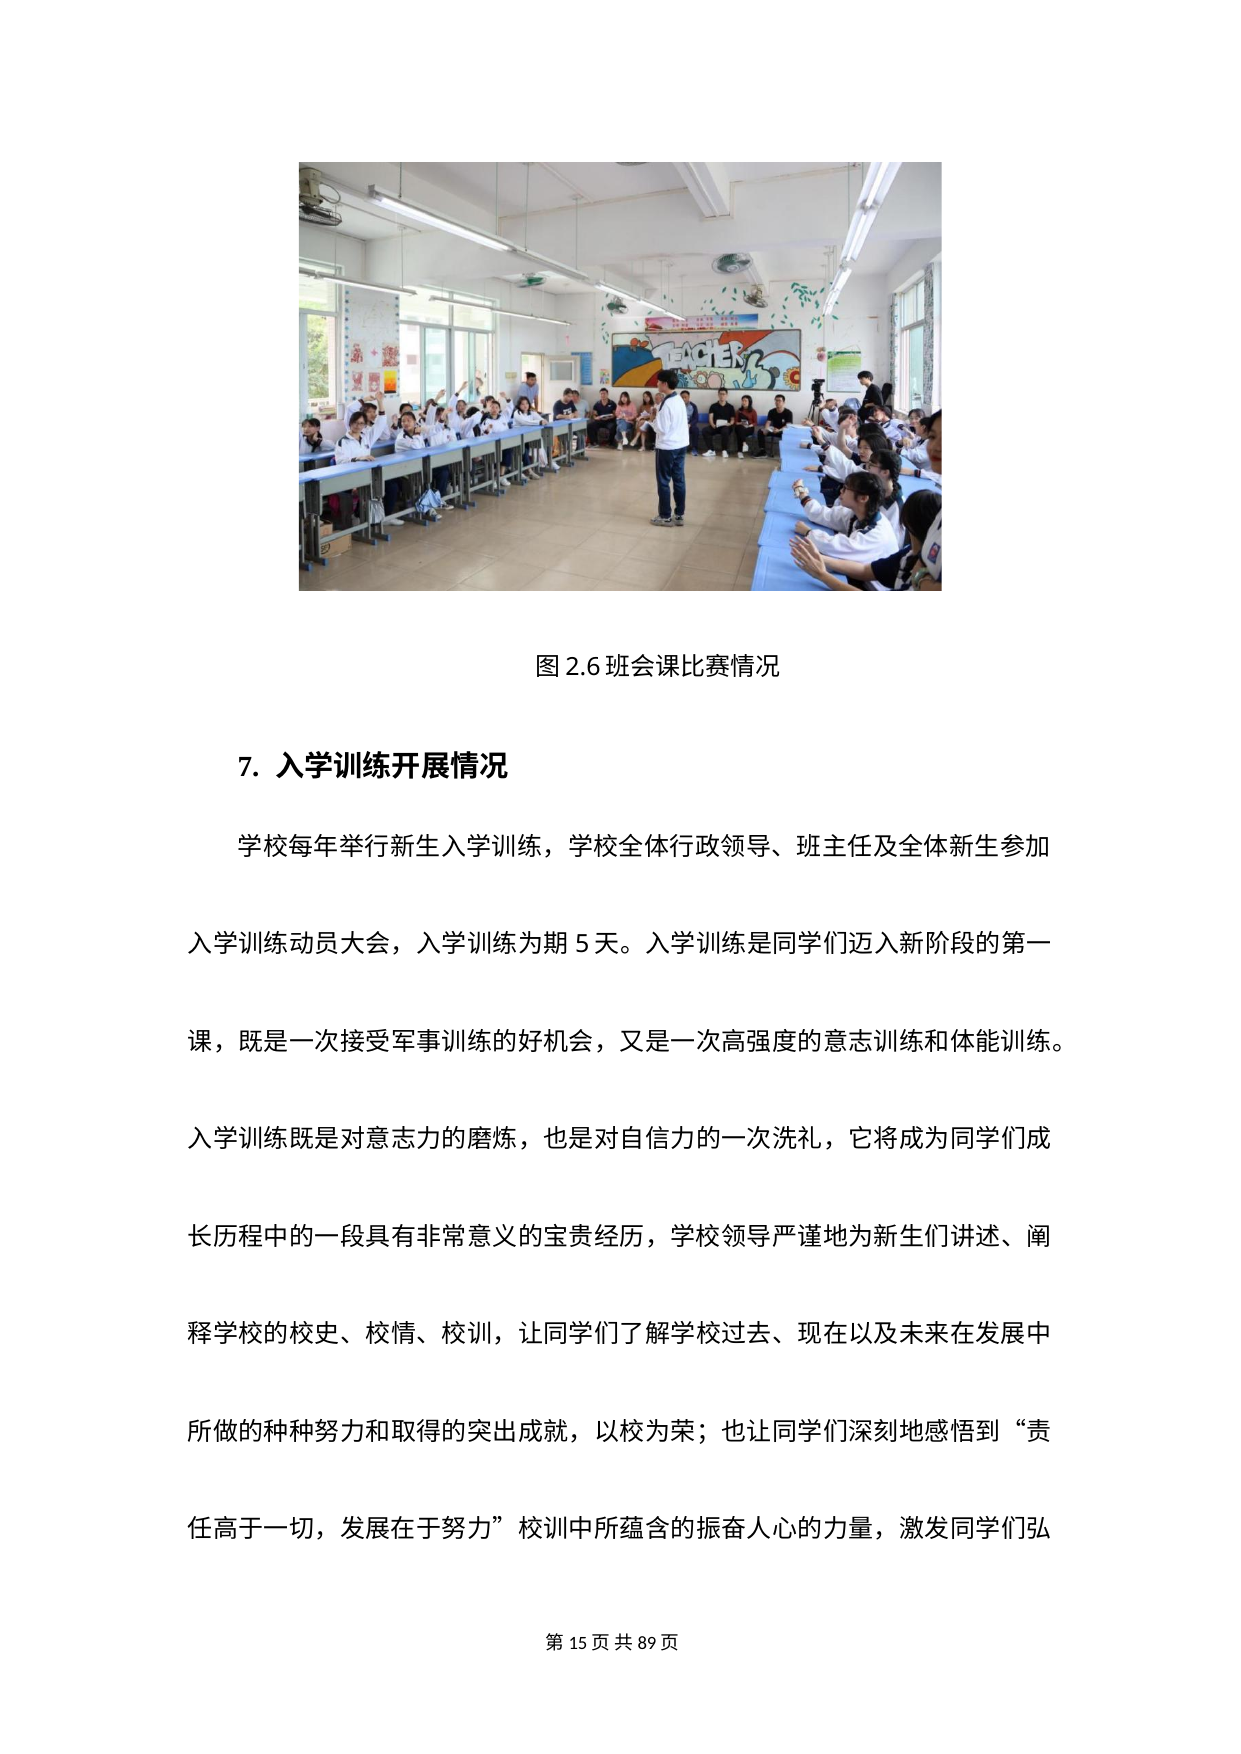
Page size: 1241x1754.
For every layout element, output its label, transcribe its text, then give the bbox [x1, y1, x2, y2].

picture [298, 162, 942, 591]
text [187, 812, 1053, 1559]
subtitle 入学训练开展情况 [232, 742, 1053, 785]
text 图2.6班会课比赛情况 [187, 632, 1053, 697]
